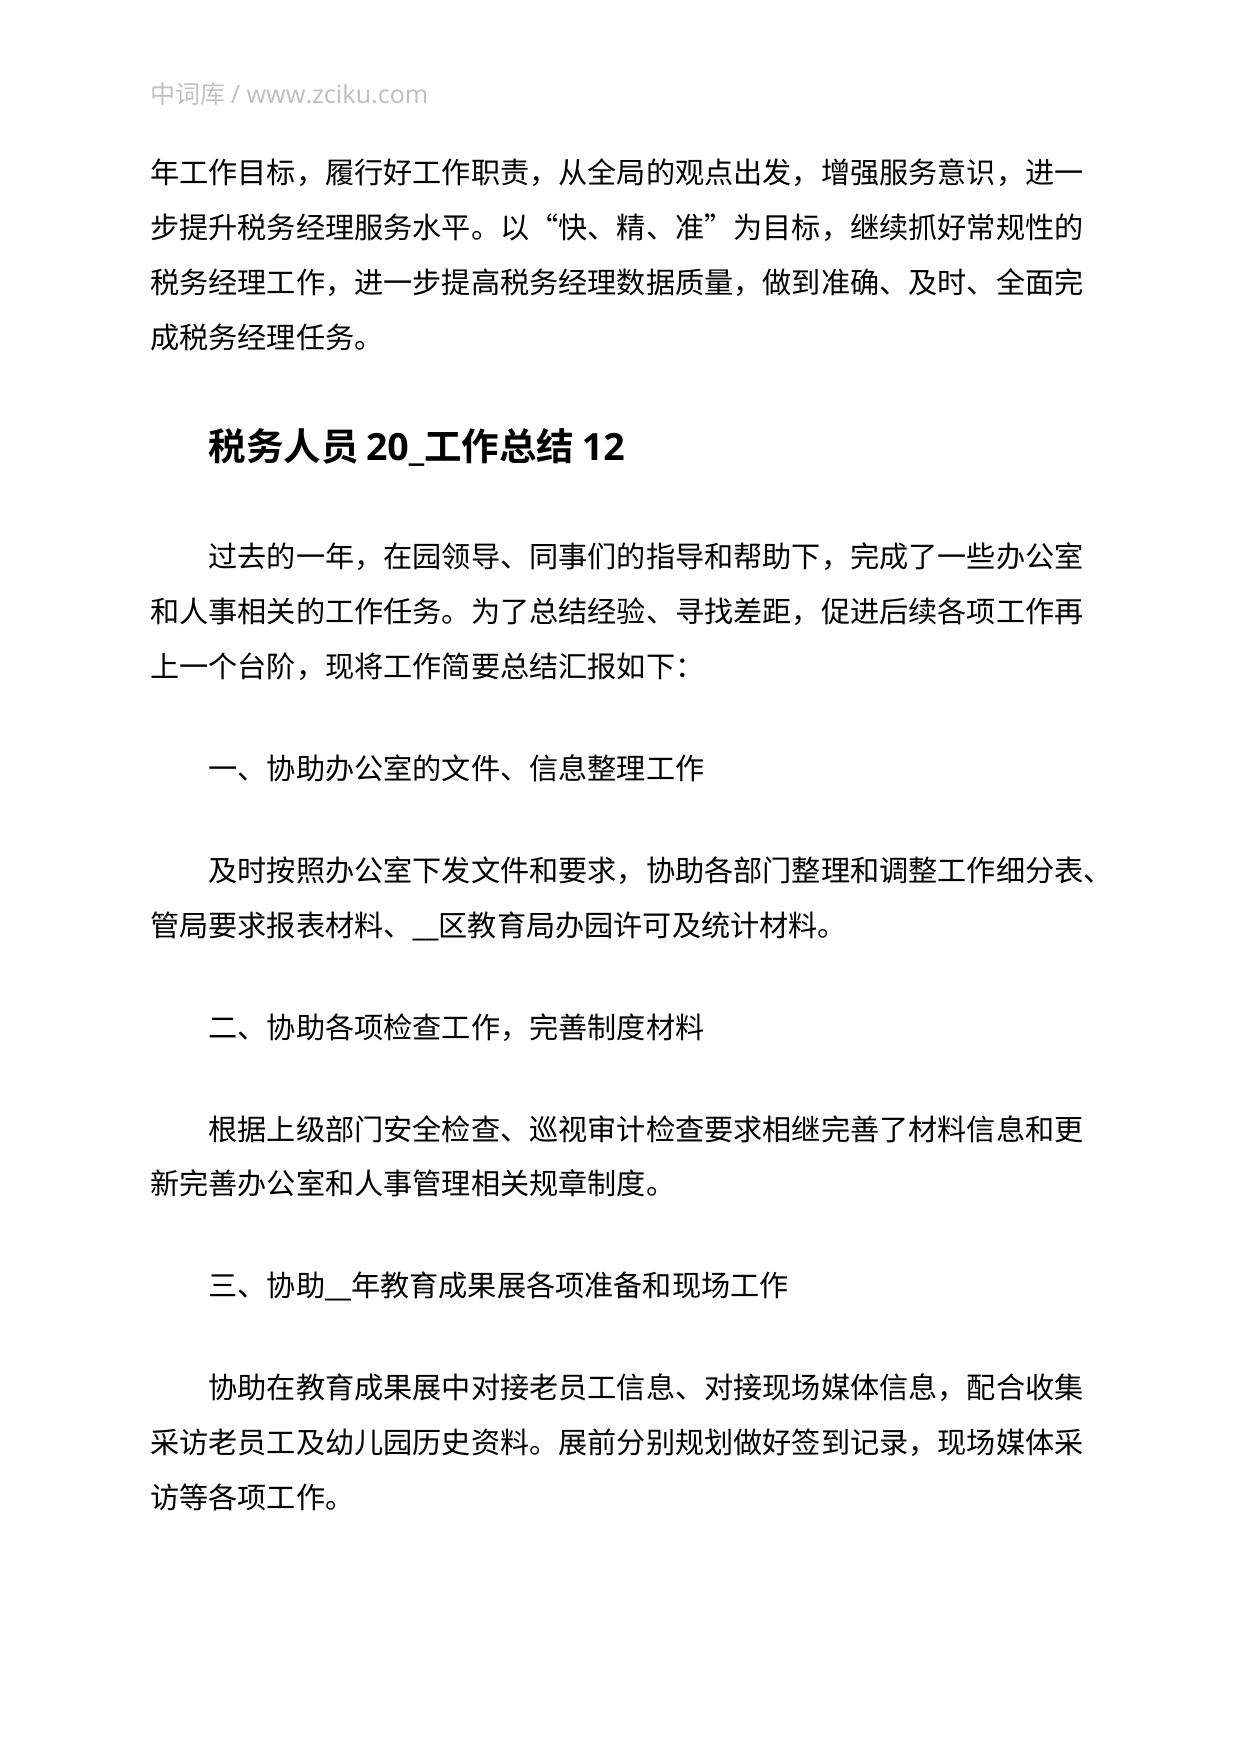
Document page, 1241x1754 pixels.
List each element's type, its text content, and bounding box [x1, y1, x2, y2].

text 税务人员20_工作总结12 [150, 416, 1090, 471]
text 根据上级部门安全检查、巡视审计检查要求相继完善了材料信息和更新完善办公室和人事管理相关规章制度。 [150, 1106, 1090, 1203]
text 一、协助办公室的文件、信息整理工作 [150, 746, 1090, 788]
text 及时按照办公室下发文件和要求，协助各部门整理和调整工作细分表、管局要求报表材料、__区教育局办园许可及统计材料。 [150, 847, 1090, 945]
text 三、协助__年教育成果展各项准备和现场工作 [150, 1263, 1090, 1305]
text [150, 150, 1090, 357]
text 协助在教育成果展中对接老员工信息、对接现场媒体信息，配合收集采访老员工及幼儿园历史资料。展前分别规划做好签到记录，现场媒体采访等各项工作。 [150, 1365, 1090, 1517]
text 二、协助各项检查工作，完善制度材料 [150, 1004, 1090, 1047]
text 过去的一年，在园领导、同事们的指导和帮助下，完成了一些办公室和人事相关的工作任务。为了总结经验、寻找差距，促进后续各项工作再上一个台阶，现将工作简要总结汇报如下： [150, 534, 1090, 686]
